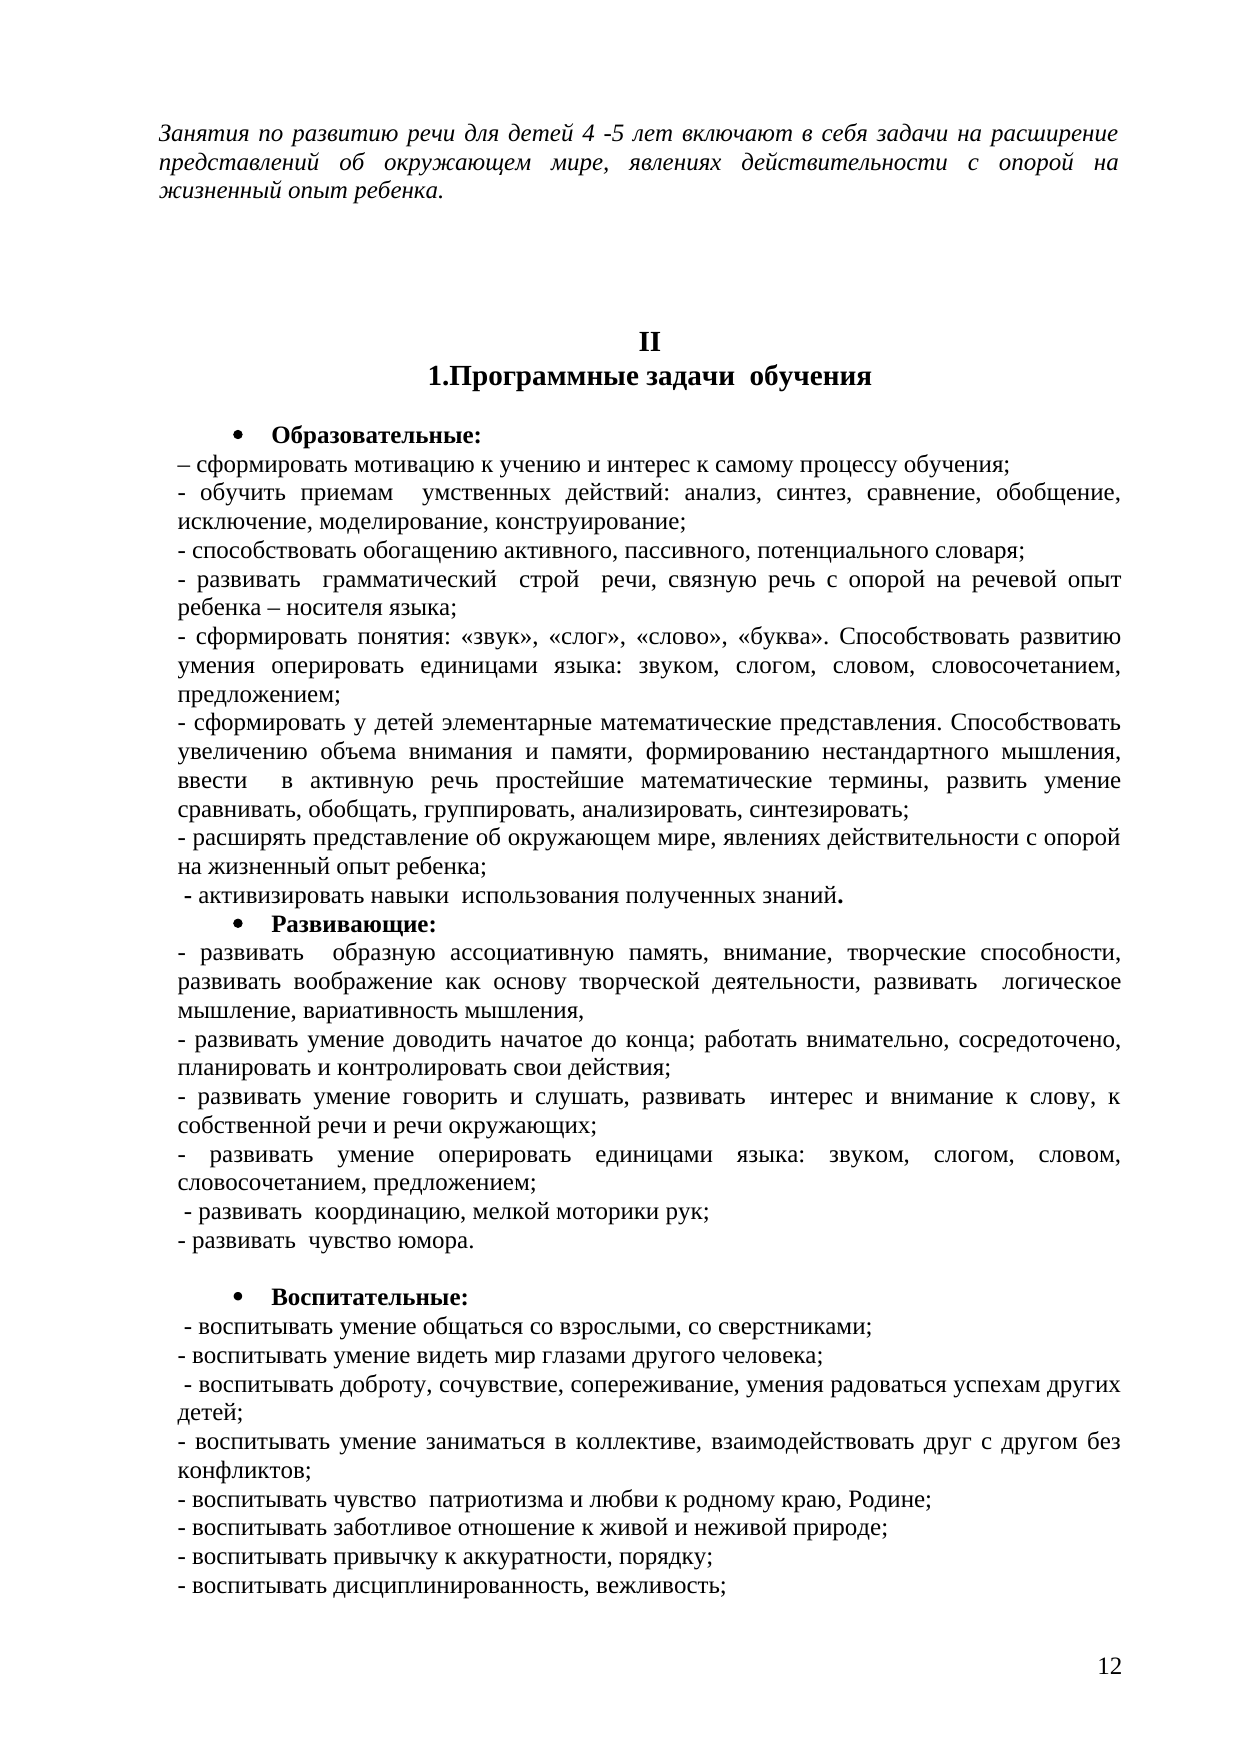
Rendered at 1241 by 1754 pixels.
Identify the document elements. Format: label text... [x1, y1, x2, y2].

text - развивать умение говорить и слушать, развивать интерес и внимание к слову, к собственной речи и речи окружающих; [177, 1081, 1122, 1139]
text - развивать умение доводить начатое до конца; работать внимательно, сосредоточено, планировать и контролировать свои действия; [177, 1024, 1122, 1081]
text - воспитывать умение общаться со взрослыми, со сверстниками; [177, 1311, 1122, 1340]
text - развивать грамматический строй речи, связную речь с опорой на речевой опыт ребенка – носителя языка; [177, 564, 1122, 621]
text - развивать координацию, мелкой моторики рук; [177, 1196, 1122, 1225]
text Занятия по развитию речи для детей 4 -5 лет включают в себя задачи на расширение представлений об окружающем мире, явлениях действительности с опорой на жизненный опыт ребенка. [158, 118, 1122, 204]
text 1.Программные задачи обучения [177, 358, 1122, 391]
text - сформировать у детей элементарные математические представления. Способствовать увеличению объема внимания и памяти, формированию нестандартного мышления, ввести в активную речь простейшие математические термины, развить умение сравнивать, обобщать, группировать, анализировать, синтезировать; [177, 707, 1122, 822]
text II [177, 324, 1122, 358]
text - сформировать понятия: «звук», «слог», «слово», «буква». Способствовать развитию умения оперировать единицами языка: звуком, слогом, словом, словосочетанием, предложением; [177, 621, 1122, 707]
text - воспитывать привычку к аккуратности, порядку; [177, 1541, 1122, 1570]
text - расширять представление об окружающем мире, явлениях действительности с опорой на жизненный опыт ребенка; [177, 822, 1122, 880]
text - активизировать навыки использования полученных знаний. [177, 880, 1122, 909]
list Воспитательные: [233, 1282, 1122, 1311]
text - воспитывать умение заниматься в коллективе, взаимодействовать друг с другом без конфликтов; [177, 1426, 1122, 1484]
text - воспитывать заботливое отношение к живой и неживой природе; [177, 1512, 1122, 1541]
text - воспитывать умение видеть мир глазами другого человека; [177, 1340, 1122, 1369]
list Развивающие: [233, 909, 1122, 937]
text - воспитывать чувство патриотизма и любви к родному краю, Родине; [177, 1484, 1122, 1512]
text - развивать образную ассоциативную память, внимание, творческие способности, развивать воображение как основу творческой деятельности, развивать логическое мышление, вариативность мышления, [177, 937, 1122, 1024]
text – сформировать мотивацию к учению и интерес к самому процессу обучения; [177, 449, 1122, 477]
text - развивать чувство юмора. [177, 1225, 1122, 1254]
text - развивать умение оперировать единицами языка: звуком, слогом, словом, словосочетанием, предложением; [177, 1139, 1122, 1196]
text - обучить приемам умственных действий: анализ, синтез, сравнение, обобщение, исключение, моделирование, конструирование; [177, 477, 1122, 535]
text - способствовать обогащению активного, пассивного, потенциального словаря; [177, 535, 1122, 564]
text - воспитывать доброту, сочувствие, сопереживание, умения радоваться успехам других детей; [177, 1369, 1122, 1426]
list Образовательные: [233, 420, 1122, 449]
text - воспитывать дисциплинированность, вежливость; [177, 1570, 1122, 1599]
